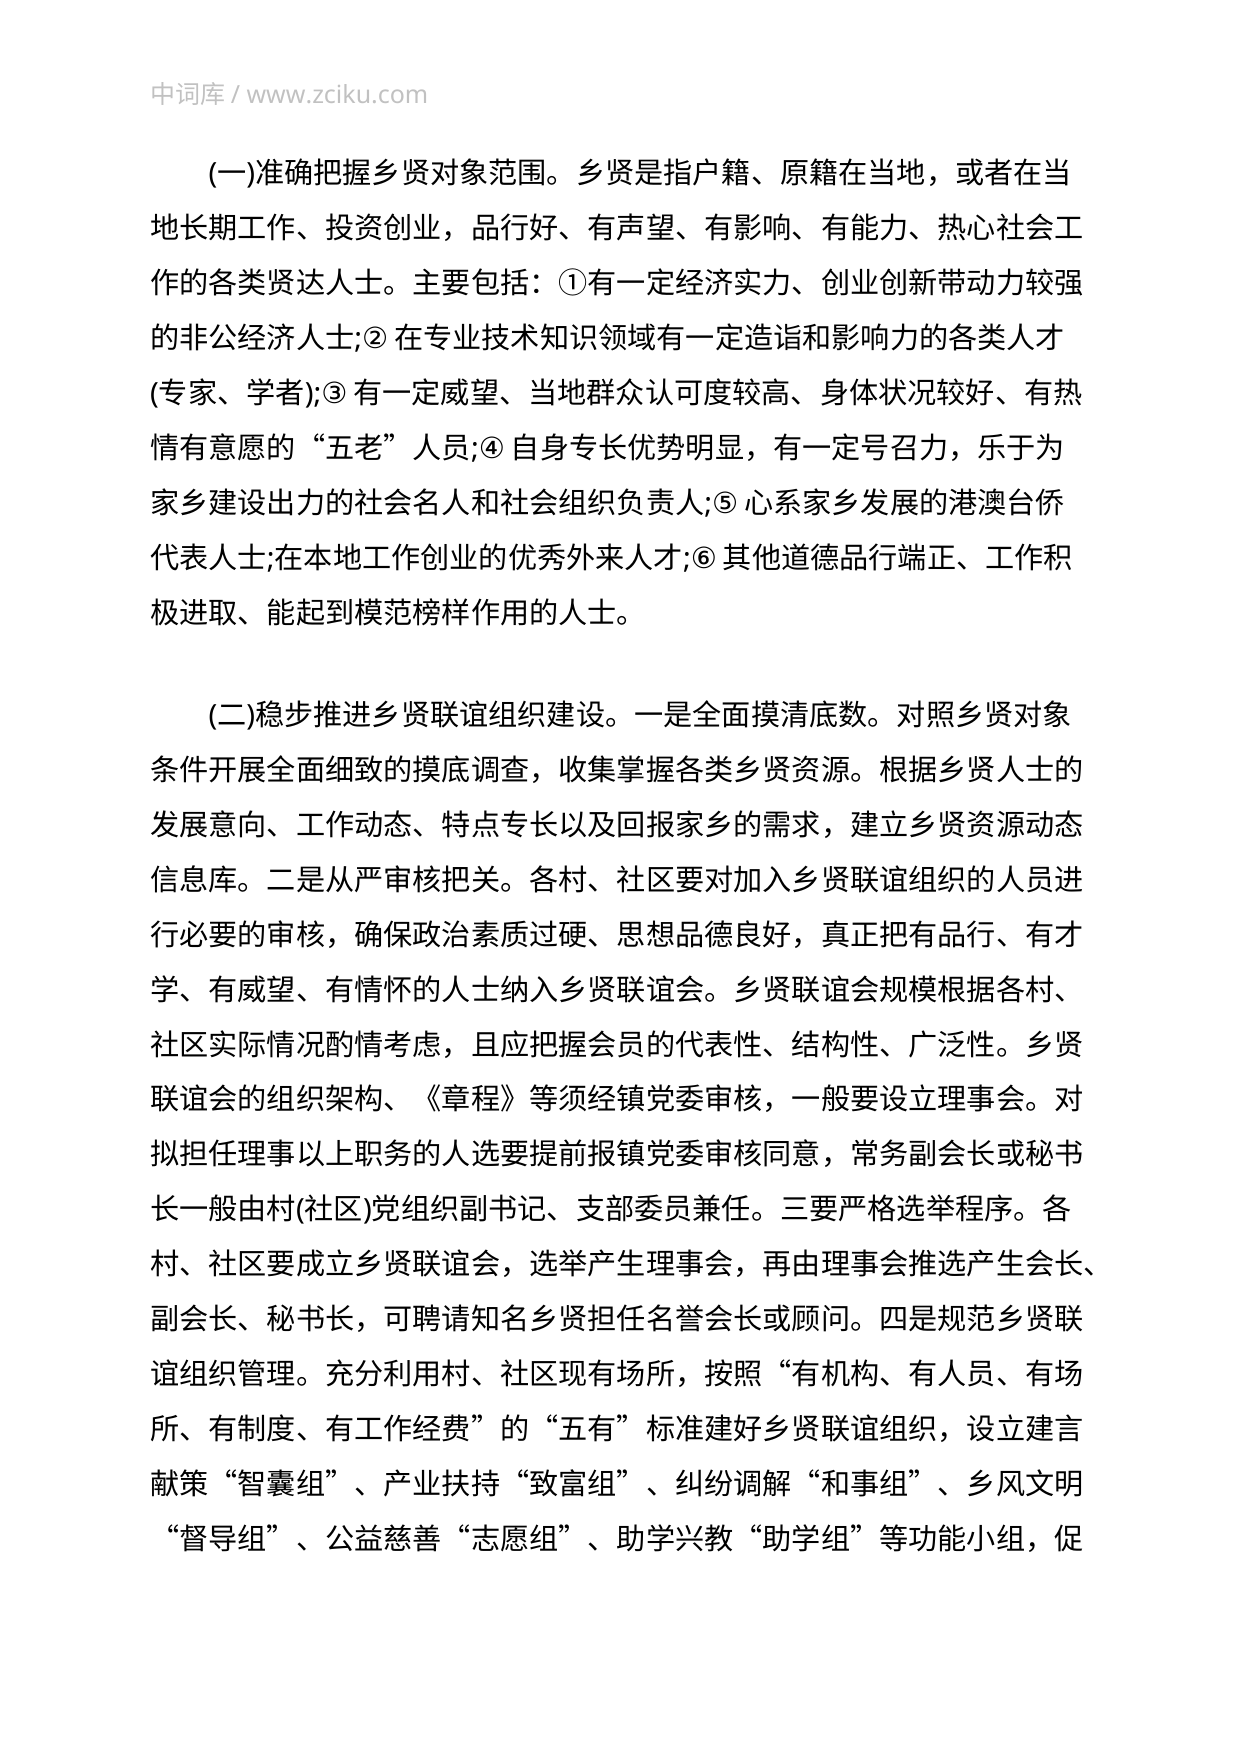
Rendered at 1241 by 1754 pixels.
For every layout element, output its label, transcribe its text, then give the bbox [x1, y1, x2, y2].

text (一)准确把握乡贤对象范围。乡贤是指户籍、原籍在当地，或者在当地长期工作、投资创业，品行好、有声望、有影响、有能力、热心社会工作的各类贤达人士。主要包括：①有一定经济实力、创业创新带动力较强的非公经济人士;②在专业技术知识领域有一定造诣和影响力的各类人才(专家、学者);③有一定威望、当地群众认可度较高、身体状况较好、有热情有意愿的“五老”人员;④自身专长优势明显，有一定号召力，乐于为家乡建设出力的社会名人和社会组织负责人;⑤心系家乡发展的港澳台侨代表人士;在本地工作创业的优秀外来人才;⑥其他道德品行端正、工作积极进取、能起到模范榜样作用的人士。 [150, 150, 1090, 632]
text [150, 692, 1090, 1557]
